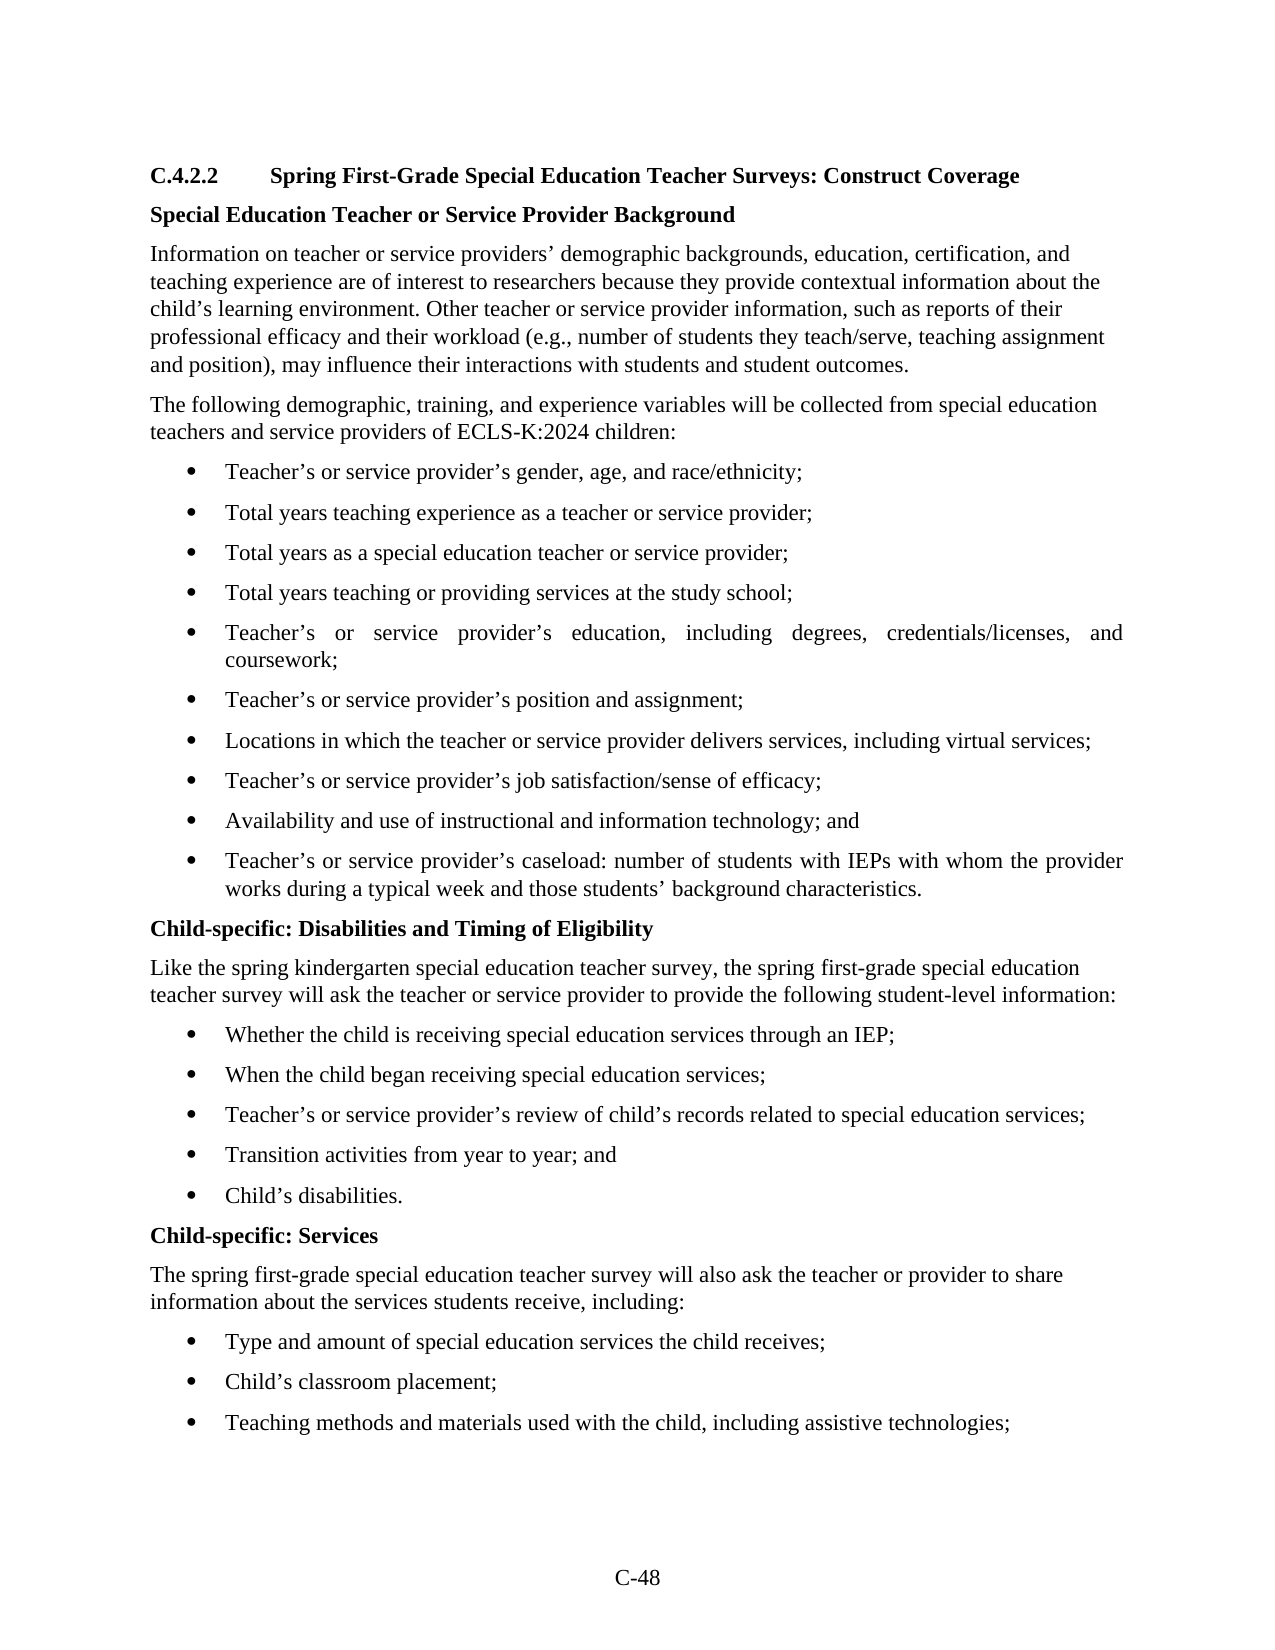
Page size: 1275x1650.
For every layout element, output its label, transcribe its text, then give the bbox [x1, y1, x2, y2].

list Teacher’s or service provider’s review of child’s records related to special education services; [187, 1101, 1125, 1128]
list Total years teaching or providing services at the study school; [187, 579, 1125, 605]
list Teaching methods and materials used with the child, including assistive technologies; [187, 1408, 1125, 1435]
text The spring first-grade special education teacher survey will also ask the teacher or provider to share information about the services students receive, including: [150, 1261, 1125, 1314]
subtitle Child-specific: Disabilities and Timing of Eligibility [150, 915, 1125, 941]
list Total years as a special education teacher or service provider; [187, 539, 1125, 565]
list Teacher’s or service provider’s position and assignment; [187, 687, 1125, 713]
subtitle Child-specific: Services [150, 1222, 1125, 1248]
list Teacher’s or service provider’s gender, age, and race/ethnicity; [187, 458, 1125, 485]
list Teacher’s or service provider’s job satisfaction/sense of efficacy; [187, 767, 1125, 793]
list Teacher’s or service provider’s caseload: number of students with IEPs with whom the provider works during a typical week and those students’ background characteristics. [187, 847, 1125, 901]
text Like the spring kindergarten special education teacher survey, the spring first-grade special education teacher survey will ask the teacher or service provider to provide the following student-level information: [150, 953, 1125, 1007]
subtitle Special Education Teacher or Service Provider Background [150, 201, 1125, 228]
text Information on teacher or service providers’ demographic backgrounds, education, certification, and teaching experience are of interest to researchers because they provide contextual information about the child’s learning environment. Other teacher or service provider information, such as reports of their professional efficacy and their workload (e.g., number of students they teach/serve, teaching assignment and position), may influence their interactions with students and student outcomes. [150, 240, 1125, 377]
list When the child began receiving special education services; [187, 1061, 1125, 1088]
list Teacher’s or service provider’s education, including degrees, credentials/licenses, and coursework; [187, 619, 1125, 673]
list Availability and use of instructional and information technology; and [187, 807, 1125, 833]
list Child’s classroom placement; [187, 1368, 1125, 1395]
list Child’s disabilities. [187, 1182, 1125, 1208]
list Locations in which the teacher or service provider delivers services, including virtual services; [187, 727, 1125, 753]
text The following demographic, training, and experience variables will be collected from special education teachers and service providers of ECLS-K:2024 children: [150, 391, 1125, 445]
subtitle C.4.2.2 Spring First-Grade Special Education Teacher Surveys: Construct Coverage [150, 162, 1125, 189]
list Total years teaching experience as a teacher or service provider; [187, 498, 1125, 525]
list Transition activities from year to year; and [187, 1142, 1125, 1168]
list Whether the child is receiving special education services through an IEP; [187, 1021, 1125, 1048]
list Type and amount of special education services the child receives; [187, 1328, 1125, 1355]
